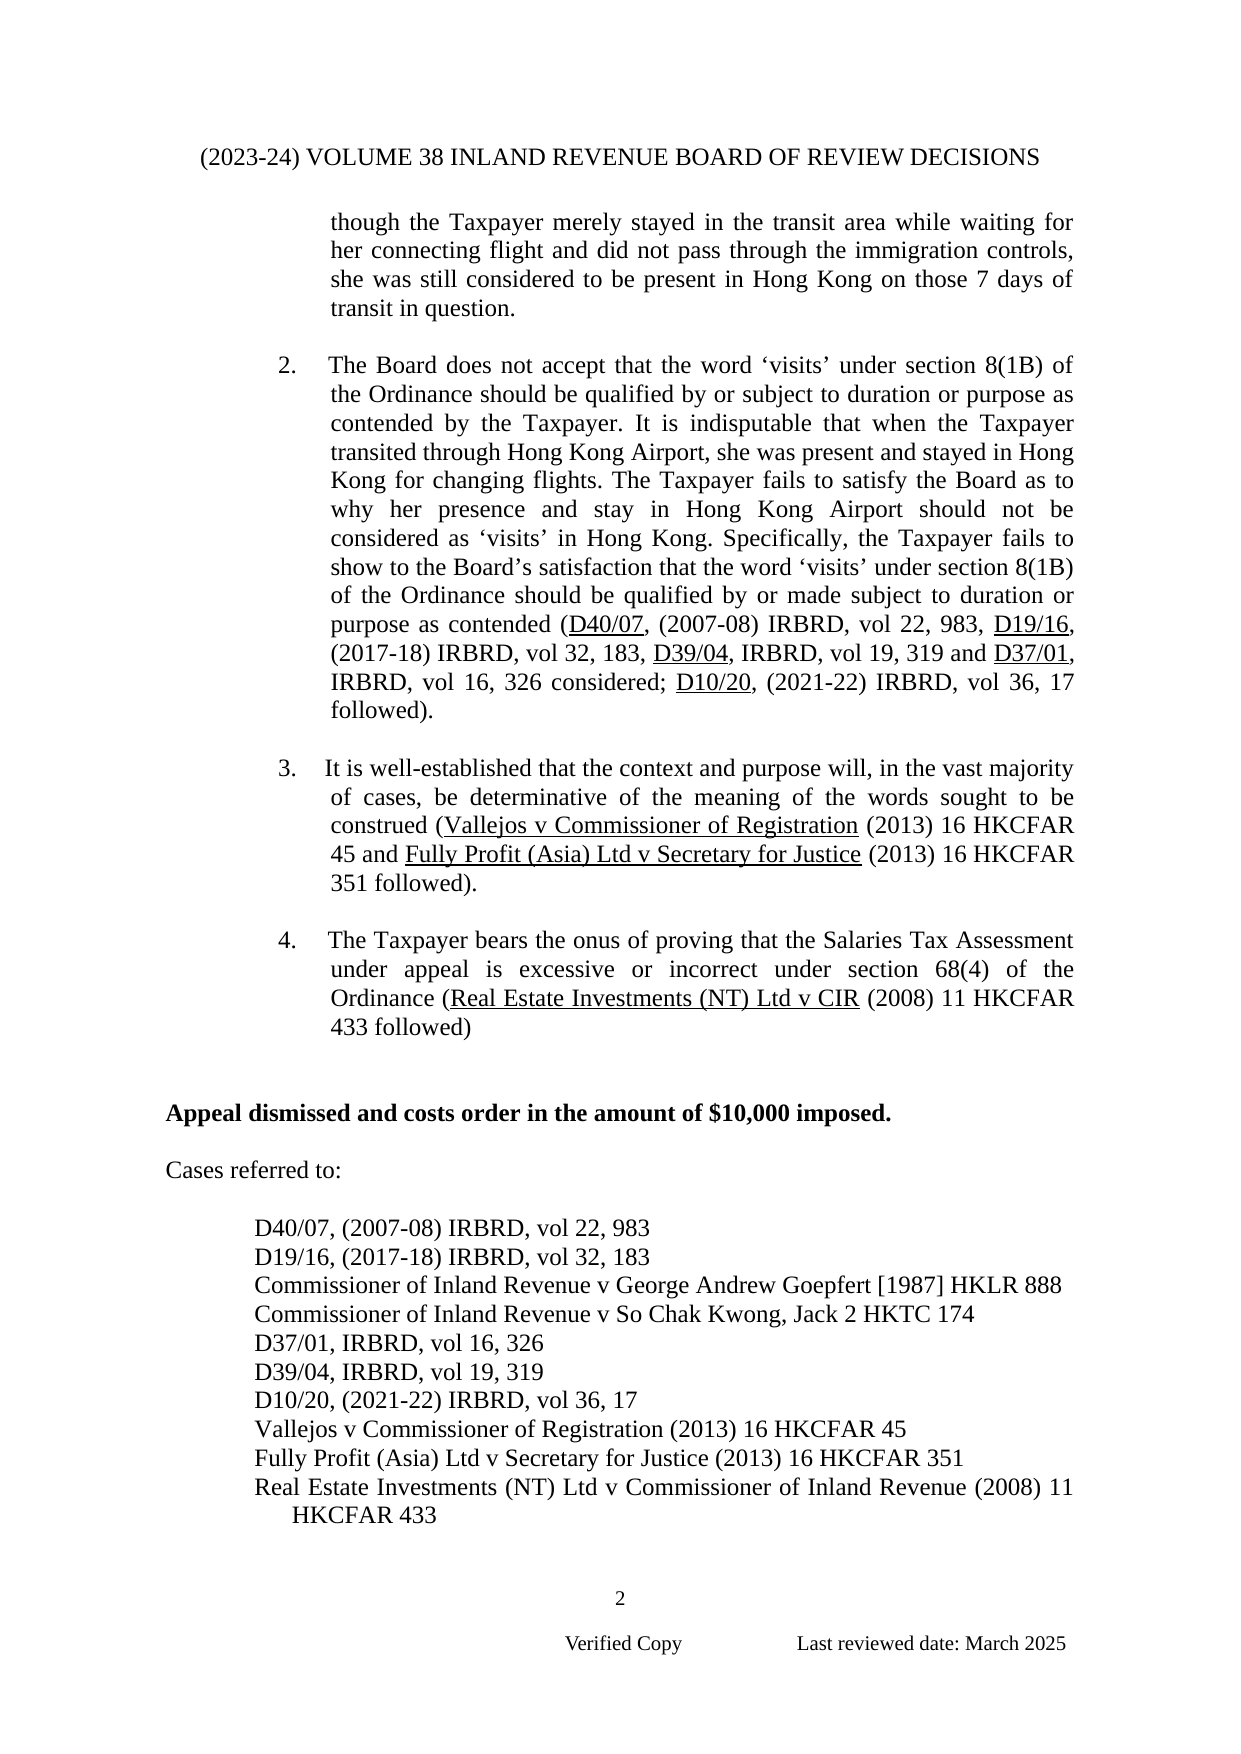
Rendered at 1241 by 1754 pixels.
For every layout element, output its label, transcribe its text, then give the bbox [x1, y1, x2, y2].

text Real Estate Investments (NT) Ltd v Commissioner of Inland Revenue (2008) 11 HKCFAR 433 [254, 1472, 1075, 1529]
text D19/16, (2017-18) IRBRD, vol 32, 183 [254, 1242, 1075, 1271]
list The Taxpayer bears the onus of proving that the Salaries Tax Assessment under appeal is excessive or incorrect under section 68(4) of the Ordinance (Real Estate Investments (NT) Ltd v CIR (2008) 11 HKCFAR 433 followed) [278, 926, 1075, 1041]
list The Board does not accept that the word ‘visits’ under section 8(1B) of the Ordinance should be qualified by or subject to duration or purpose as contended by the Taxpayer. It is indisputable that when the Taxpayer transited through Hong Kong Airport, she was present and stayed in Hong Kong for changing flights. The Taxpayer fails to satisfy the Board as to why her presence and stay in Hong Kong Airport should not be considered as ‘visits’ in Hong Kong. Specifically, the Taxpayer fails to show to the Board’s satisfaction that the word ‘visits’ under section 8(1B) of the Ordinance should be qualified by or made subject to duration or purpose as contended (D40/07, (2007-08) IRBRD, vol 22, 983, D19/16, (2017-18) IRBRD, vol 32, 183, D39/04, IRBRD, vol 19, 319 and D37/01, IRBRD, vol 16, 326 considered; D10/20, (2021-22) IRBRD, vol 36, 17 followed). [278, 351, 1075, 724]
text D40/07, (2007-08) IRBRD, vol 22, 983 [254, 1213, 1075, 1242]
text D37/01, IRBRD, vol 16, 326 [254, 1328, 1075, 1357]
list It is well-established that the context and purpose will, in the vast majority of cases, be determinative of the meaning of the words sought to be construed (Vallejos v Commissioner of Registration (2013) 16 HKCFAR 45 and Fully Profit (Asia) Ltd v Secretary for Justice (2013) 16 HKCFAR 351 followed). [278, 753, 1075, 897]
text Cases referred to: [165, 1156, 1075, 1184]
text Fully Profit (Asia) Ltd v Secretary for Justice (2013) 16 HKCFAR 351 [254, 1443, 1075, 1472]
text Appeal dismissed and costs order in the amount of $10,000 imposed. [165, 1098, 1075, 1127]
text D10/20, (2021-22) IRBRD, vol 36, 17 [254, 1386, 1075, 1414]
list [278, 207, 1075, 322]
text Commissioner of Inland Revenue v George Andrew Goepfert [1987] HKLR 888 [254, 1271, 1075, 1299]
text Commissioner of Inland Revenue v So Chak Kwong, Jack 2 HKTC 174 [254, 1299, 1075, 1328]
text D39/04, IRBRD, vol 19, 319 [254, 1357, 1075, 1386]
text Vallejos v Commissioner of Registration (2013) 16 HKCFAR 45 [254, 1414, 1075, 1443]
